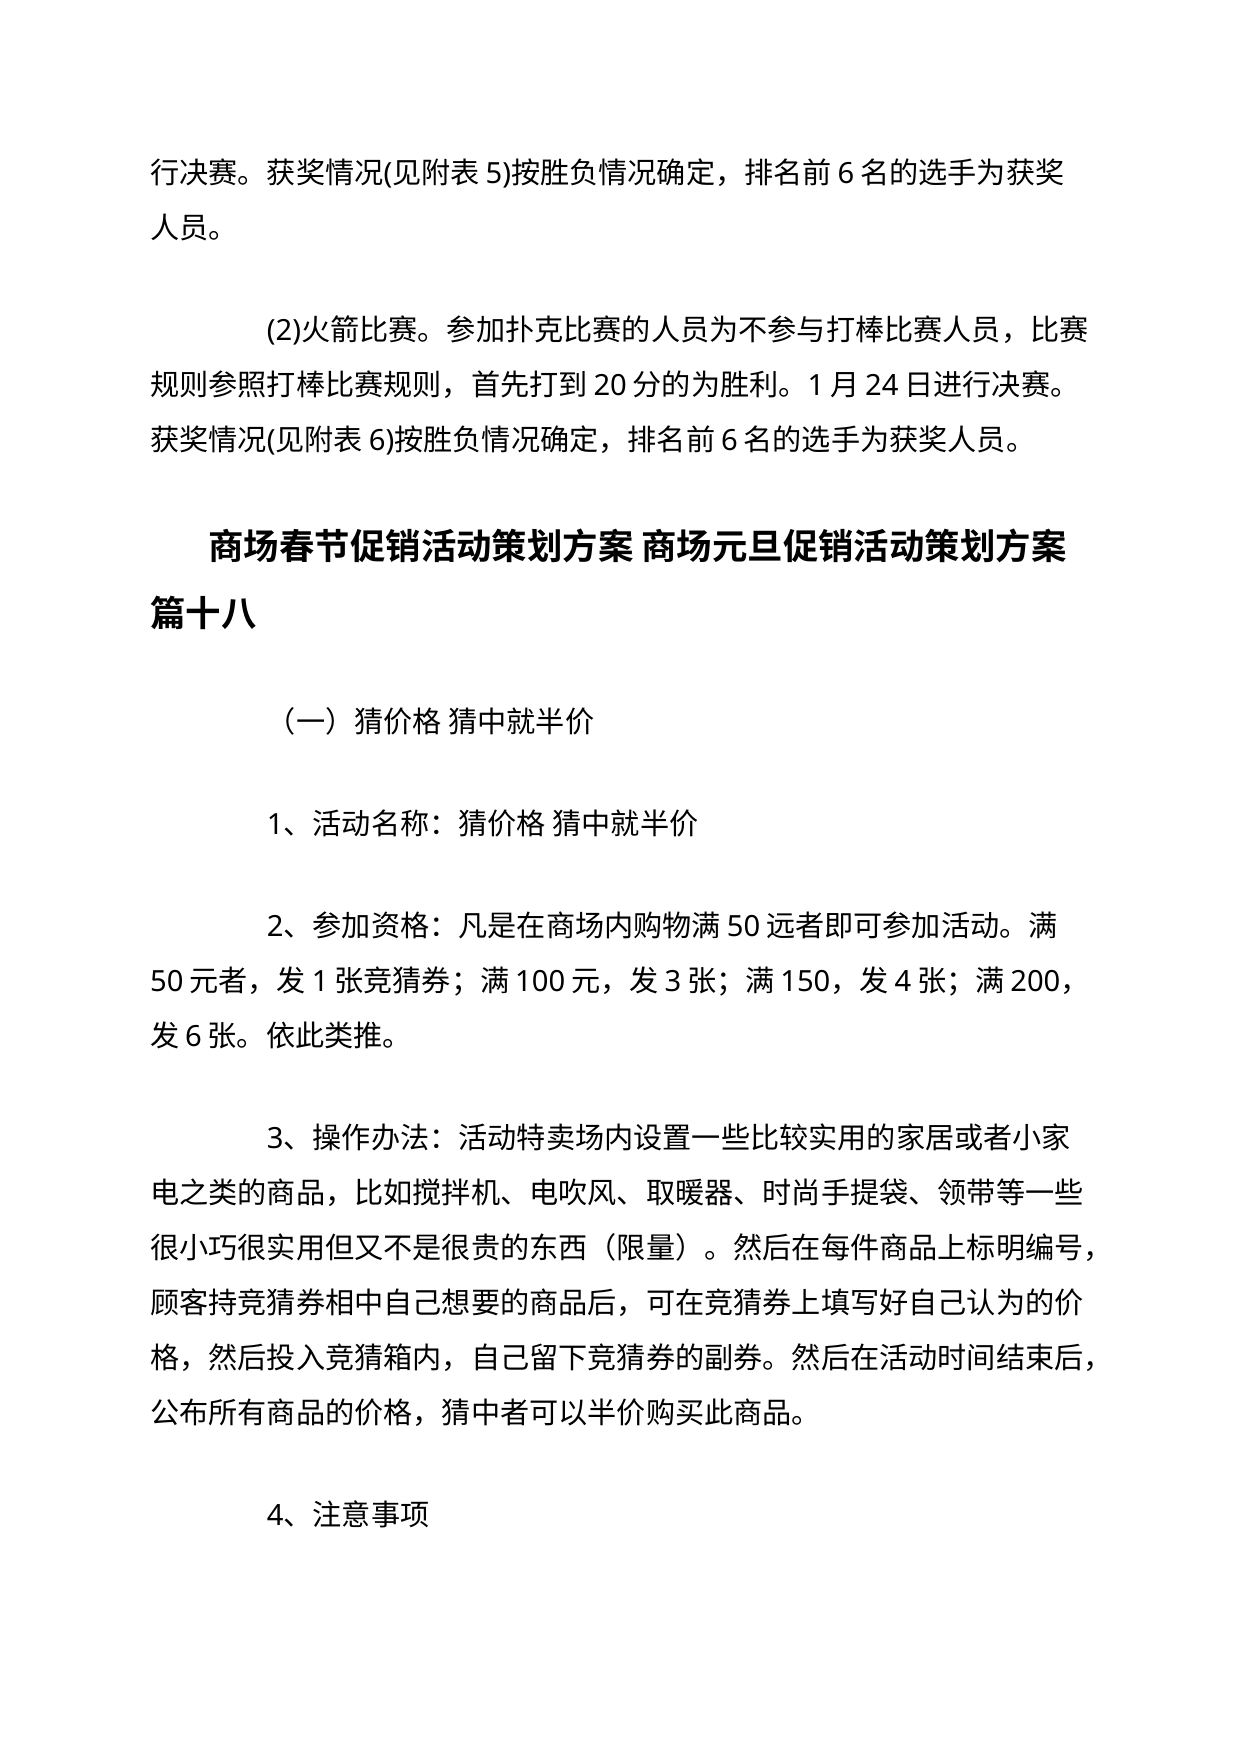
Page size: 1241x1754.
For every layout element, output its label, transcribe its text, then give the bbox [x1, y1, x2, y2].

text (2)火箭比赛。参加扑克比赛的人员为不参与打棒比赛人员，比赛规则参照打棒比赛规则，首先打到20分的为胜利。1月24日进行决赛。获奖情况(见附表6)按胜负情况确定，排名前6名的选手为获奖人员。 [150, 307, 1090, 459]
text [150, 150, 1090, 247]
text 2、参加资格：凡是在商场内购物满50远者即可参加活动。满50元者，发1张竞猜券；满100元，发3张；满150，发4张；满200，发6张。依此类推。 [150, 903, 1090, 1055]
text 商场春节促销活动策划方案 商场元旦促销活动策划方案篇十八 [150, 519, 1090, 637]
text （一）猜价格 猜中就半价 [150, 699, 1090, 741]
text 3、操作办法：活动特卖场内设置一些比较实用的家居或者小家电之类的商品，比如搅拌机、电吹风、取暖器、时尚手提袋、领带等一些很小巧很实用但又不是很贵的东西（限量）。然后在每件商品上标明编号，顾客持竞猜券相中自己想要的商品后，可在竞猜券上填写好自己认为的价格，然后投入竞猜箱内，自己留下竞猜券的副券。然后在活动时间结束后，公布所有商品的价格，猜中者可以半价购买此商品。 [150, 1115, 1090, 1432]
text 4、注意事项 [150, 1491, 1090, 1533]
text 1、活动名称：猜价格 猜中就半价 [150, 801, 1090, 843]
